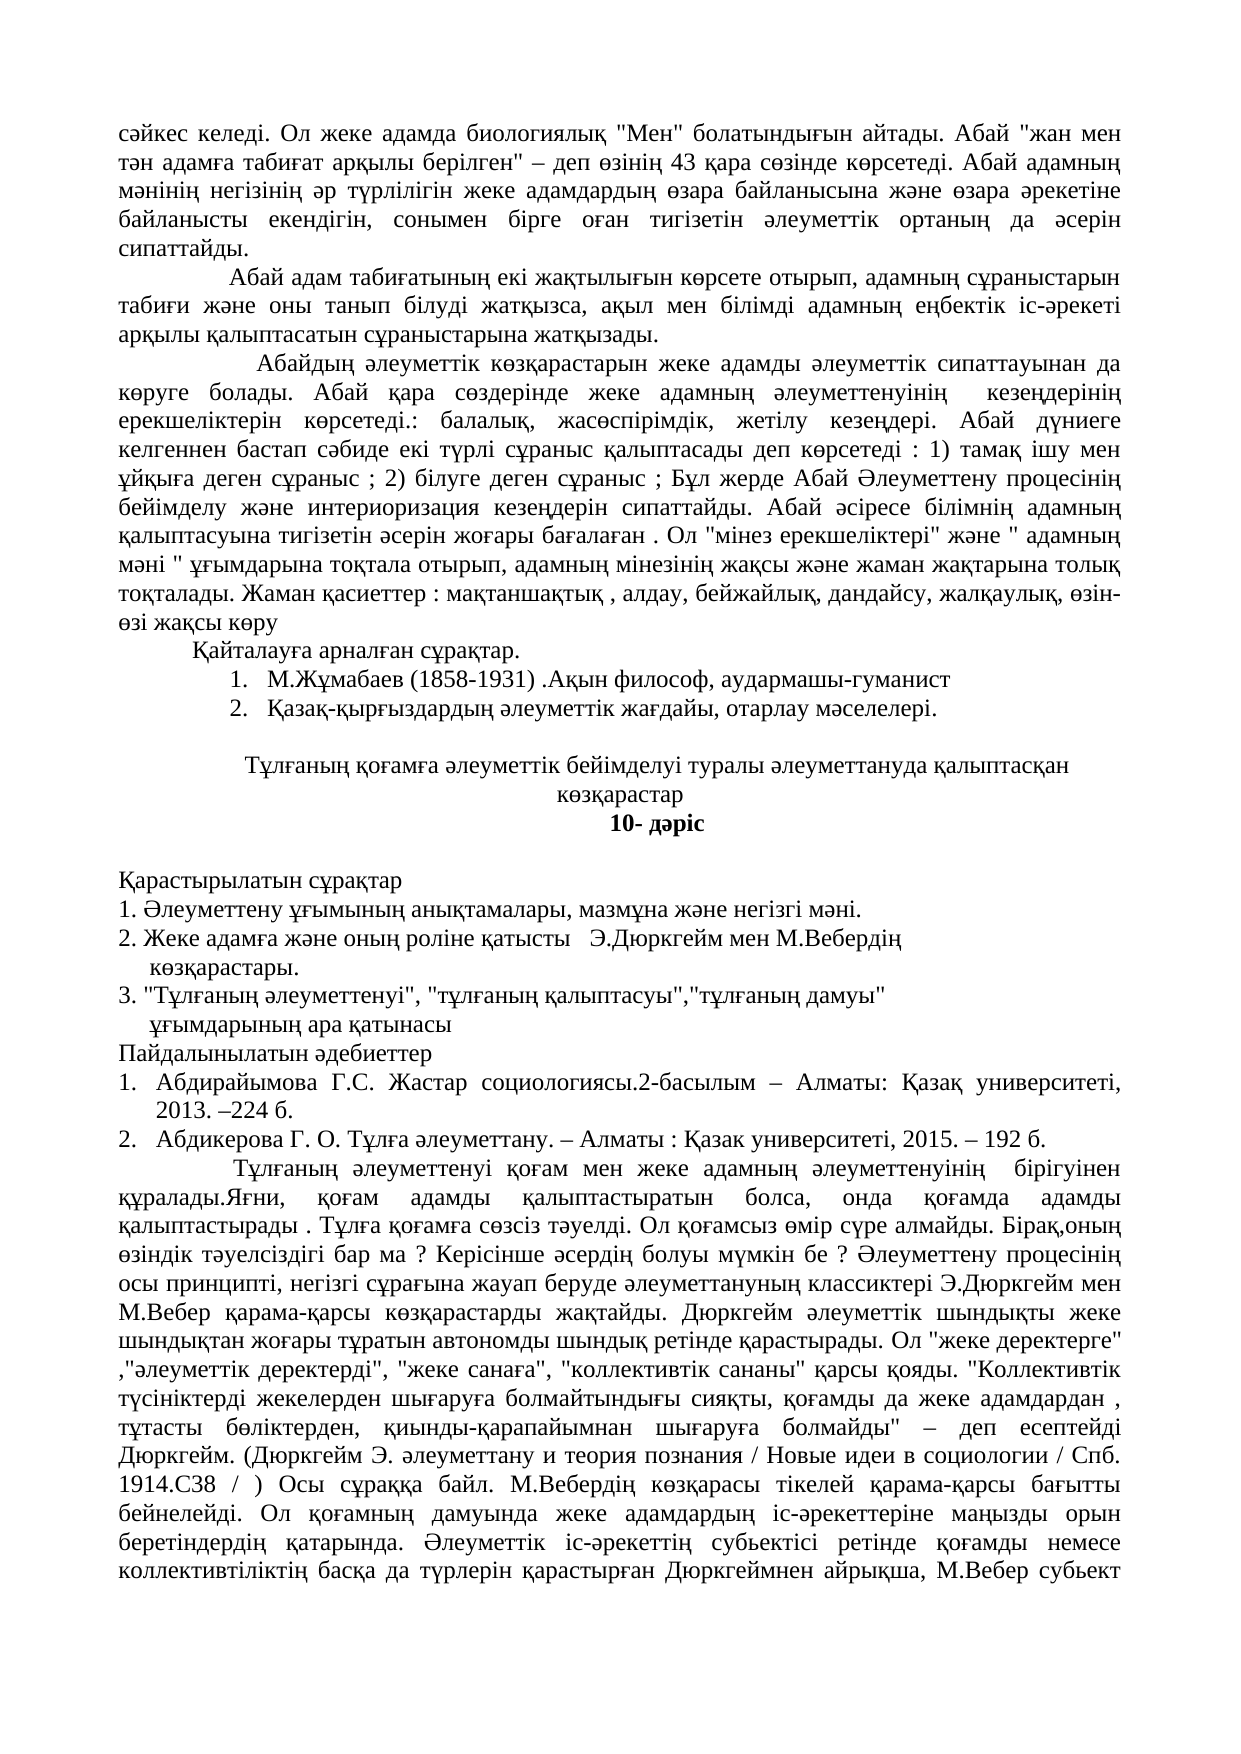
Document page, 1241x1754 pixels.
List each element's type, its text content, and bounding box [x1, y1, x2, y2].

list Абдикерова Г. О. Тұлға әлеуметтану. – Алматы : Қазак университеті, 2015. – 192 б. [118, 1124, 1122, 1153]
text 1. Әлеуметтену ұғымының анықтамалары, мазмұна және негізгі мәні. [118, 894, 1122, 923]
text Тұлғаның қоғамға әлеуметтік бейімделуі туралы әлеуметтануда қалыптасқан көзқарастар [118, 751, 1122, 808]
text Қарастырылатын сұрақтар [118, 866, 1122, 894]
text көзқарастары. [118, 952, 1122, 981]
text ұғымдарының ара қатынасы [118, 1009, 1122, 1038]
text Абайдың әлеуметтік көзқарастарын жеке адамды әлеуметтік сипаттауынан да көруге болады. Абай қара сөздерінде жеке адамның әлеуметтенуінің кезеңдерінің ерекшеліктерін көрсетеді.: балалық, жасөспірімдік, жетілу кезеңдері. Абай дүниеге келгеннен бастап сәбиде екі түрлі сұраныс қалыптасады деп көрсетеді : 1) тамақ ішу мен ұйқыға деген сұраныс ; 2) білуге деген сұраныс ; Бұл жерде Абай Әлеуметтену процесінің бейімделу және интериоризация кезеңдерін сипаттайды. Абай әсіресе білімнің адамның қалыптасуына тигізетін әсерін жоғары бағалаған . Ол "мінез ерекшеліктері" және " адамның мәні " ұғымдарына тоқтала отырып, адамның мінезінің жақсы және жаман жақтарына толық тоқталады. Жаман қасиеттер : мақтаншақтық , алдау, бейжайлық, дандайсу, жалқаулық, өзін-өзі жақсы көру [118, 348, 1122, 636]
text Пайдалынылатын әдебиеттер [118, 1038, 1122, 1067]
list Абдирайымова Г.С. Жастар социологиясы.2-басылым – Алматы: Қазақ университеті, 2013. –224 б. [118, 1067, 1122, 1124]
list М.Жұмабаев (1858-1931) .Ақын философ, аудармашы-гуманист [229, 664, 1122, 693]
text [118, 1153, 1122, 1584]
list Қазақ-қырғыздардың әлеуметтік жағдайы, отарлау мәселелері. [229, 693, 1122, 722]
text 3. "Тұлғаның әлеуметтенуі", "тұлғаның қалыптасуы","тұлғаның дамуы" [118, 981, 1122, 1009]
text Қайталауға арналған сұрақтар. [118, 636, 1122, 664]
text 10- дәріс [118, 808, 1122, 837]
text Абай адам табиғатының екі жақтылығын көрсете отырып, адамның сұраныстарын табиғи және оны танып білуді жатқызса, ақыл мен білімді адамның еңбектік іс-әрекеті арқылы қалыптасатын сұраныстарына жатқызады. [118, 262, 1122, 348]
text 2. Жеке адамға және оның роліне қатысты Э.Дюркгейм мен М.Вебердің [118, 923, 1122, 952]
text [118, 118, 1122, 262]
